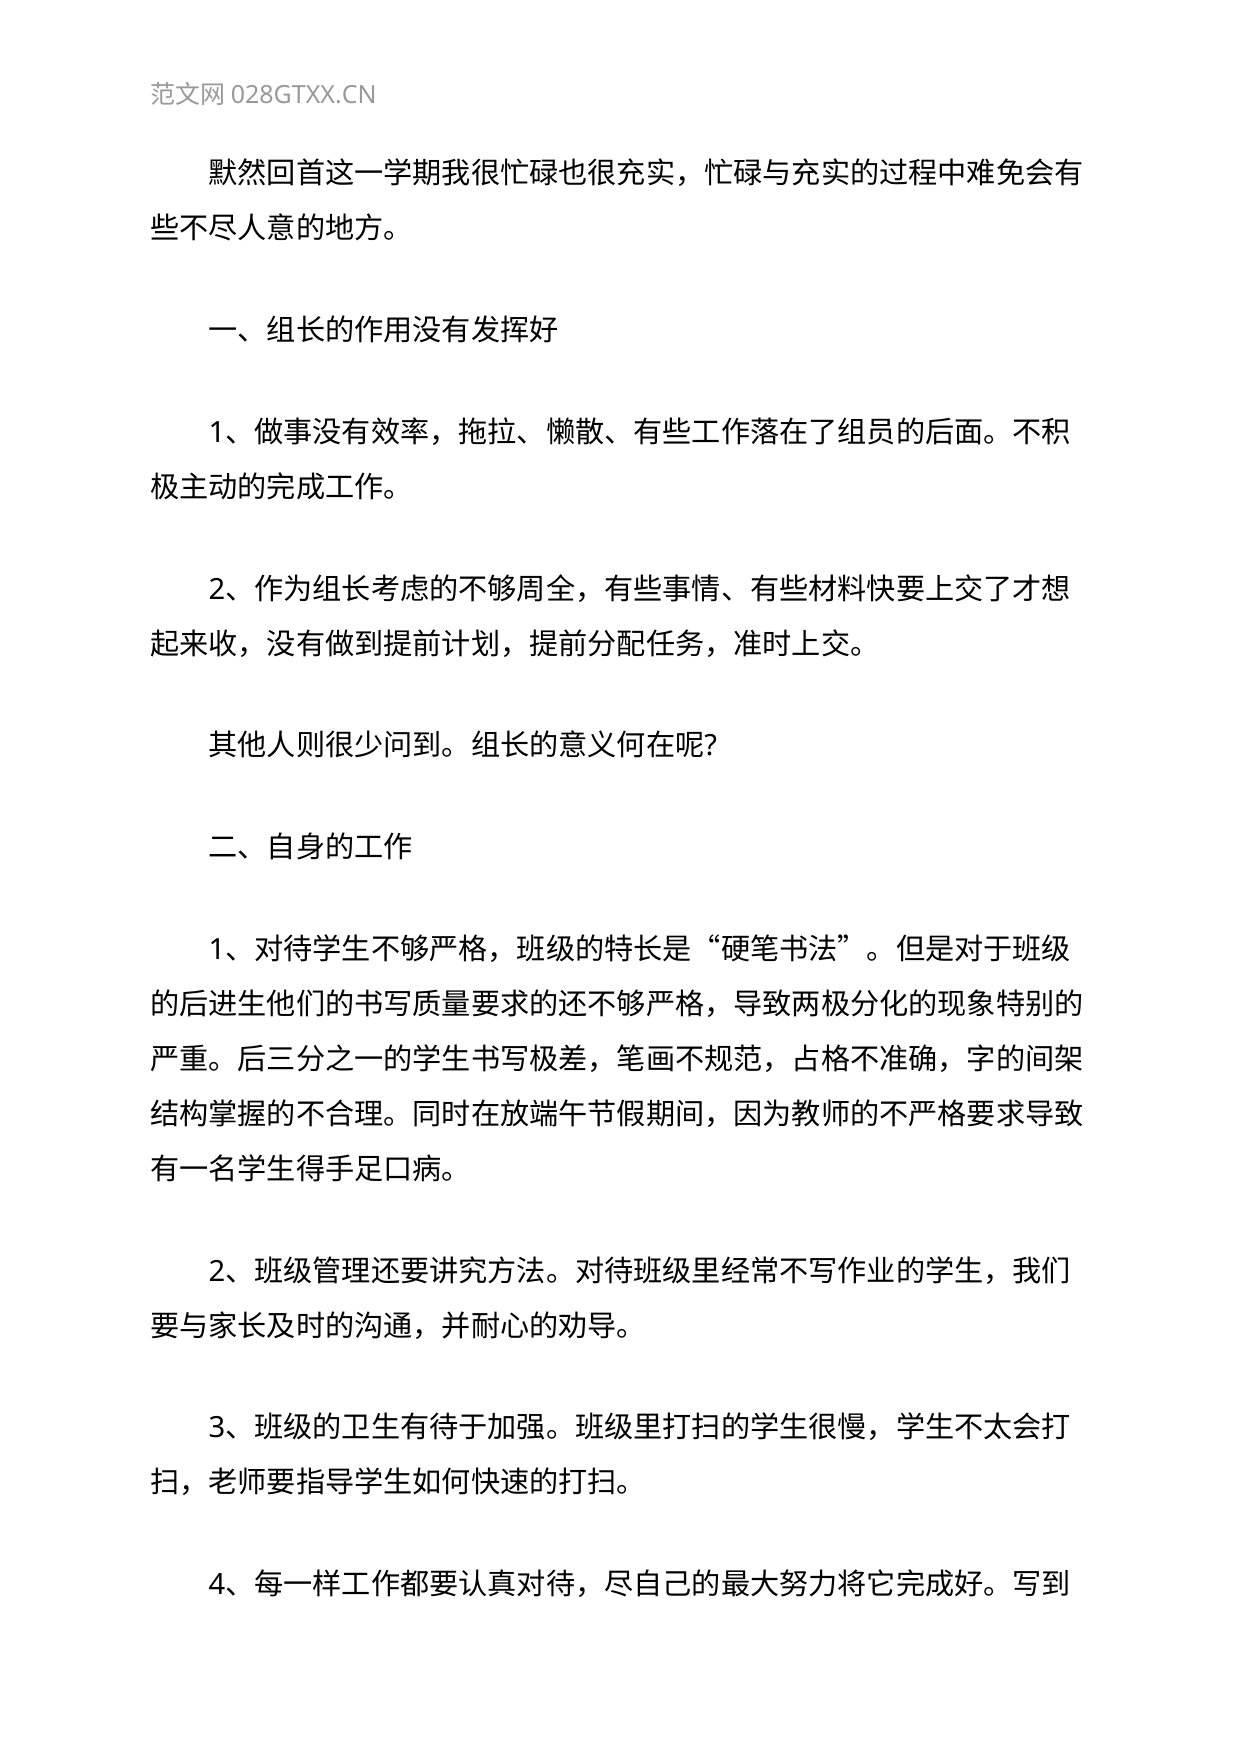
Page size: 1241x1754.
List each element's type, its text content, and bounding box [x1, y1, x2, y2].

text 1、做事没有效率，拖拉、懒散、有些工作落在了组员的后面。不积极主动的完成工作。 [150, 408, 1090, 506]
text 2、班级管理还要讲究方法。对待班级里经常不写作业的学生，我们要与家长及时的沟通，并耐心的劝导。 [150, 1247, 1090, 1344]
text 3、班级的卫生有待于加强。班级里打扫的学生很慢，学生不太会打扫，老师要指导学生如何快速的打扫。 [150, 1404, 1090, 1501]
text 2、作为组长考虑的不够周全，有些事情、有些材料快要上交了才想起来收，没有做到提前计划，提前分配任务，准时上交。 [150, 565, 1090, 662]
text 1、对待学生不够严格，班级的特长是“硬笔书法”。但是对于班级的后进生他们的书写质量要求的还不够严格，导致两极分化的现象特别的严重。后三分之一的学生书写极差，笔画不规范，占格不准确，字的间架结构掌握的不合理。同时在放端午节假期间，因为教师的不严格要求导致有一名学生得手足口病。 [150, 926, 1090, 1188]
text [150, 1561, 1090, 1603]
text 一、组长的作用没有发挥好 [150, 307, 1090, 349]
text 默然回首这一学期我很忙碌也很充实，忙碌与充实的过程中难免会有些不尽人意的地方。 [150, 150, 1090, 247]
text 二、自身的工作 [150, 824, 1090, 866]
text 其他人则很少问到。组长的意义何在呢? [150, 722, 1090, 764]
